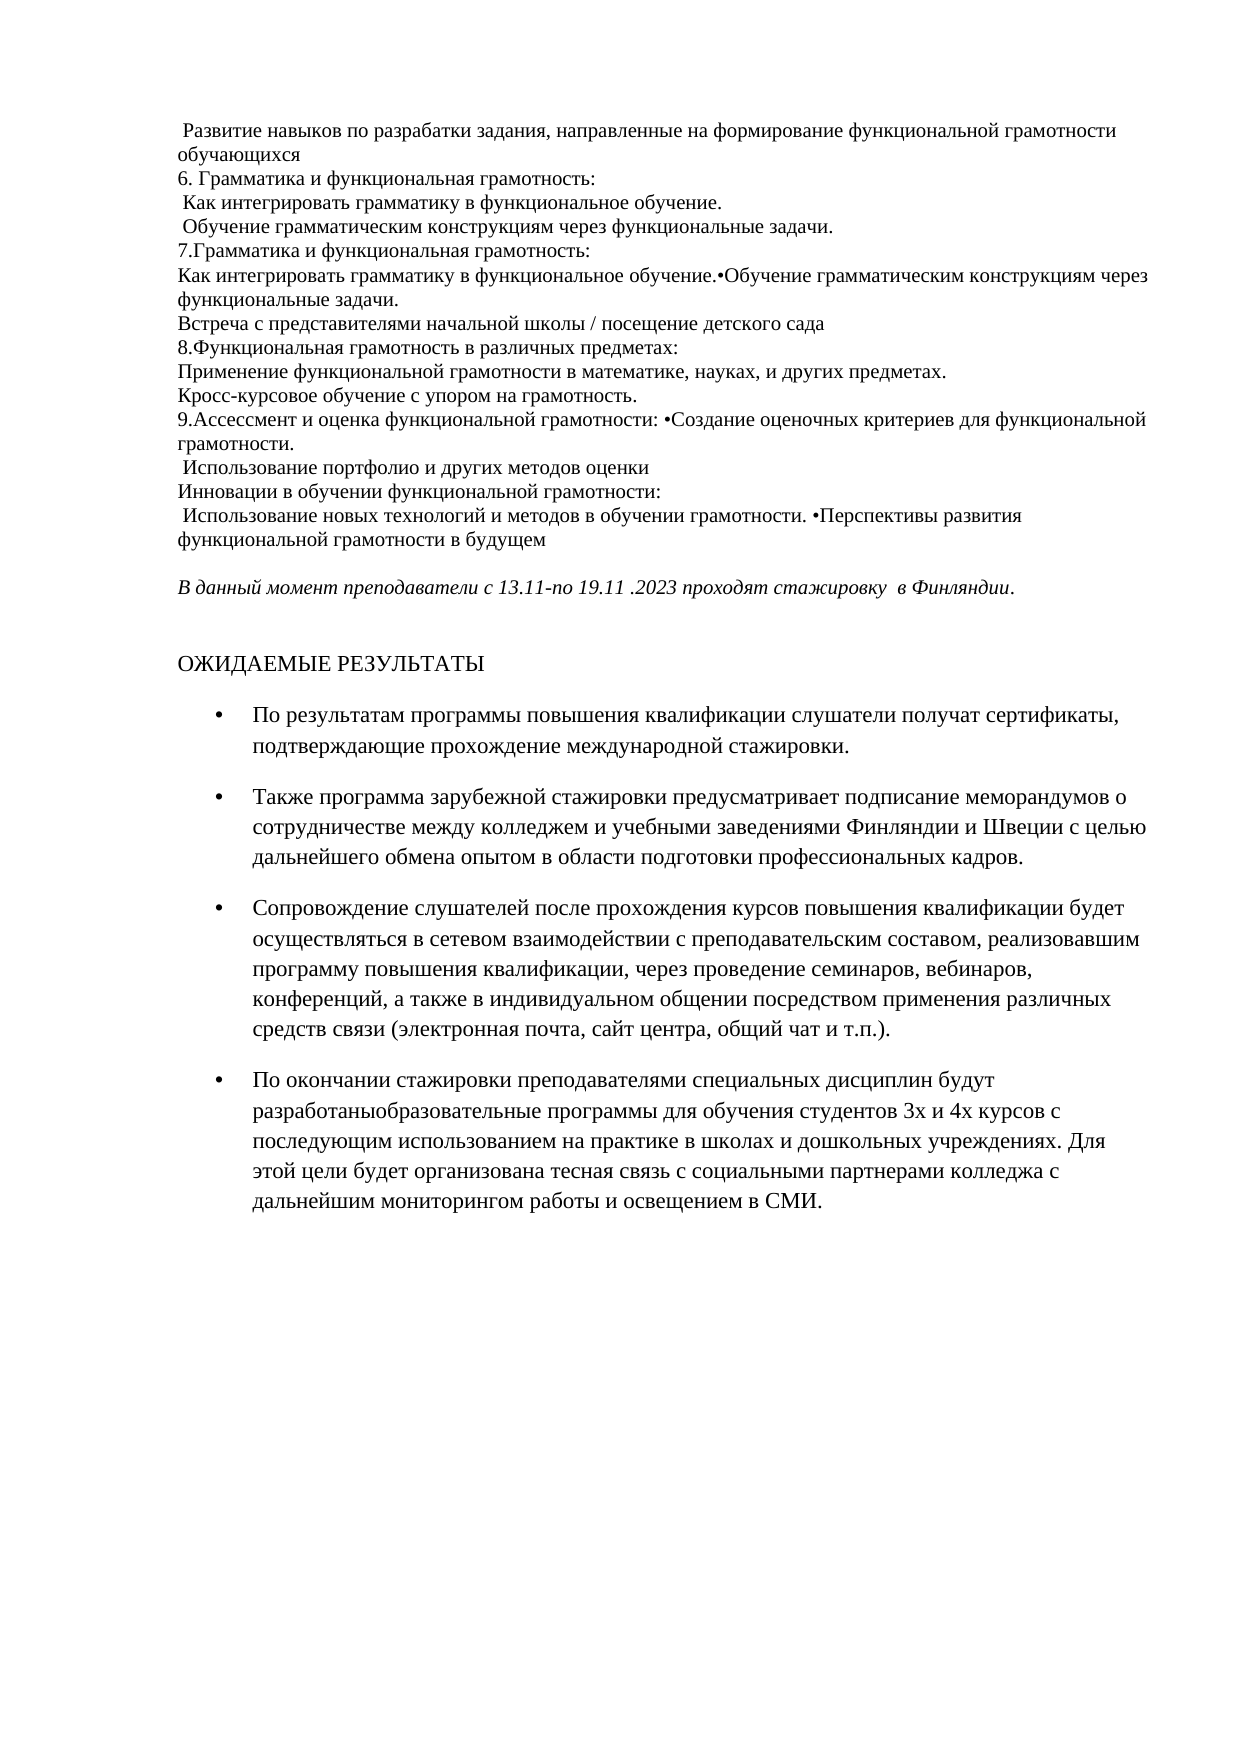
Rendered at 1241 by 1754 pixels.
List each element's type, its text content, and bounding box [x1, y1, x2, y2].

text Использование новых технологий и методов в обучении грамотности. •Перспективы развития функциональной грамотности в будущем [177, 503, 1152, 551]
text Применение функциональной грамотности в математике, науках, и других предметах. [177, 359, 1152, 383]
text 8.Функциональная грамотность в различных предметах: [177, 335, 1152, 359]
list Сопровождение слушателей после прохождения курсов повышения квалификации будет осуществляться в сетевом взаимодействии с преподавательским составом, реализовавшим программу повышения квалификации, через проведение семинаров, вебинаров, конференций, а также в индивидуальном общении посредством применения различных средств связи (электронная почта, сайт центра, общий чат и т.п.). [215, 894, 1152, 1042]
text Кросс-курсовое обучение с упором на грамотность. [177, 383, 1152, 407]
list Также программа зарубежной стажировки предусматривает подписание меморандумов о сотрудничестве между колледжем и учебными заведениями Финляндии и Швеции с целью дальнейшего обмена опытом в области подготовки профессиональных кадров. [215, 783, 1152, 870]
text Встреча с представителями начальной школы / посещение детского сада [177, 311, 1152, 335]
text Обучение грамматическим конструкциям через функциональные задачи. [177, 214, 1152, 238]
text ОЖИДАЕМЫЕ РЕЗУЛЬТАТЫ [177, 650, 1152, 677]
text В данный момент преподаватели с 13.11-по 19.11 .2023 проходят стажировку в Финляндии. [177, 575, 1152, 599]
text 7.Грамматика и функциональная грамотность: [177, 238, 1152, 262]
text 6. Грамматика и функциональная грамотность: [177, 166, 1152, 190]
text Развитие навыков по разрабатки задания, направленные на формирование функциональной грамотности обучающихся [177, 118, 1152, 166]
text Как интегрировать грамматику в функциональное обучение. [177, 190, 1152, 214]
text Инновации в обучении функциональной грамотности: [177, 479, 1152, 503]
list По окончании стажировки преподавателями специальных дисциплин будут разработаныобразовательные программы для обучения студентов 3х и 4х курсов с последующим использованием на практике в школах и дошкольных учреждениях. Для этой цели будет организована тесная связь с социальными партнерами колледжа с дальнейшим мониторингом работы и освещением в СМИ. [215, 1066, 1152, 1214]
text Использование портфолио и других методов оценки [177, 455, 1152, 479]
text Как интегрировать грамматику в функциональное обучение.•Обучение грамматическим конструкциям через функциональные задачи. [177, 262, 1152, 311]
text 9.Ассессмент и оценка функциональной грамотности: •Создание оценочных критериев для функциональной грамотности. [177, 407, 1152, 455]
list По результатам программы повышения квалификации слушатели получат сертификаты, подтверждающие прохождение международной стажировки. [215, 701, 1152, 758]
